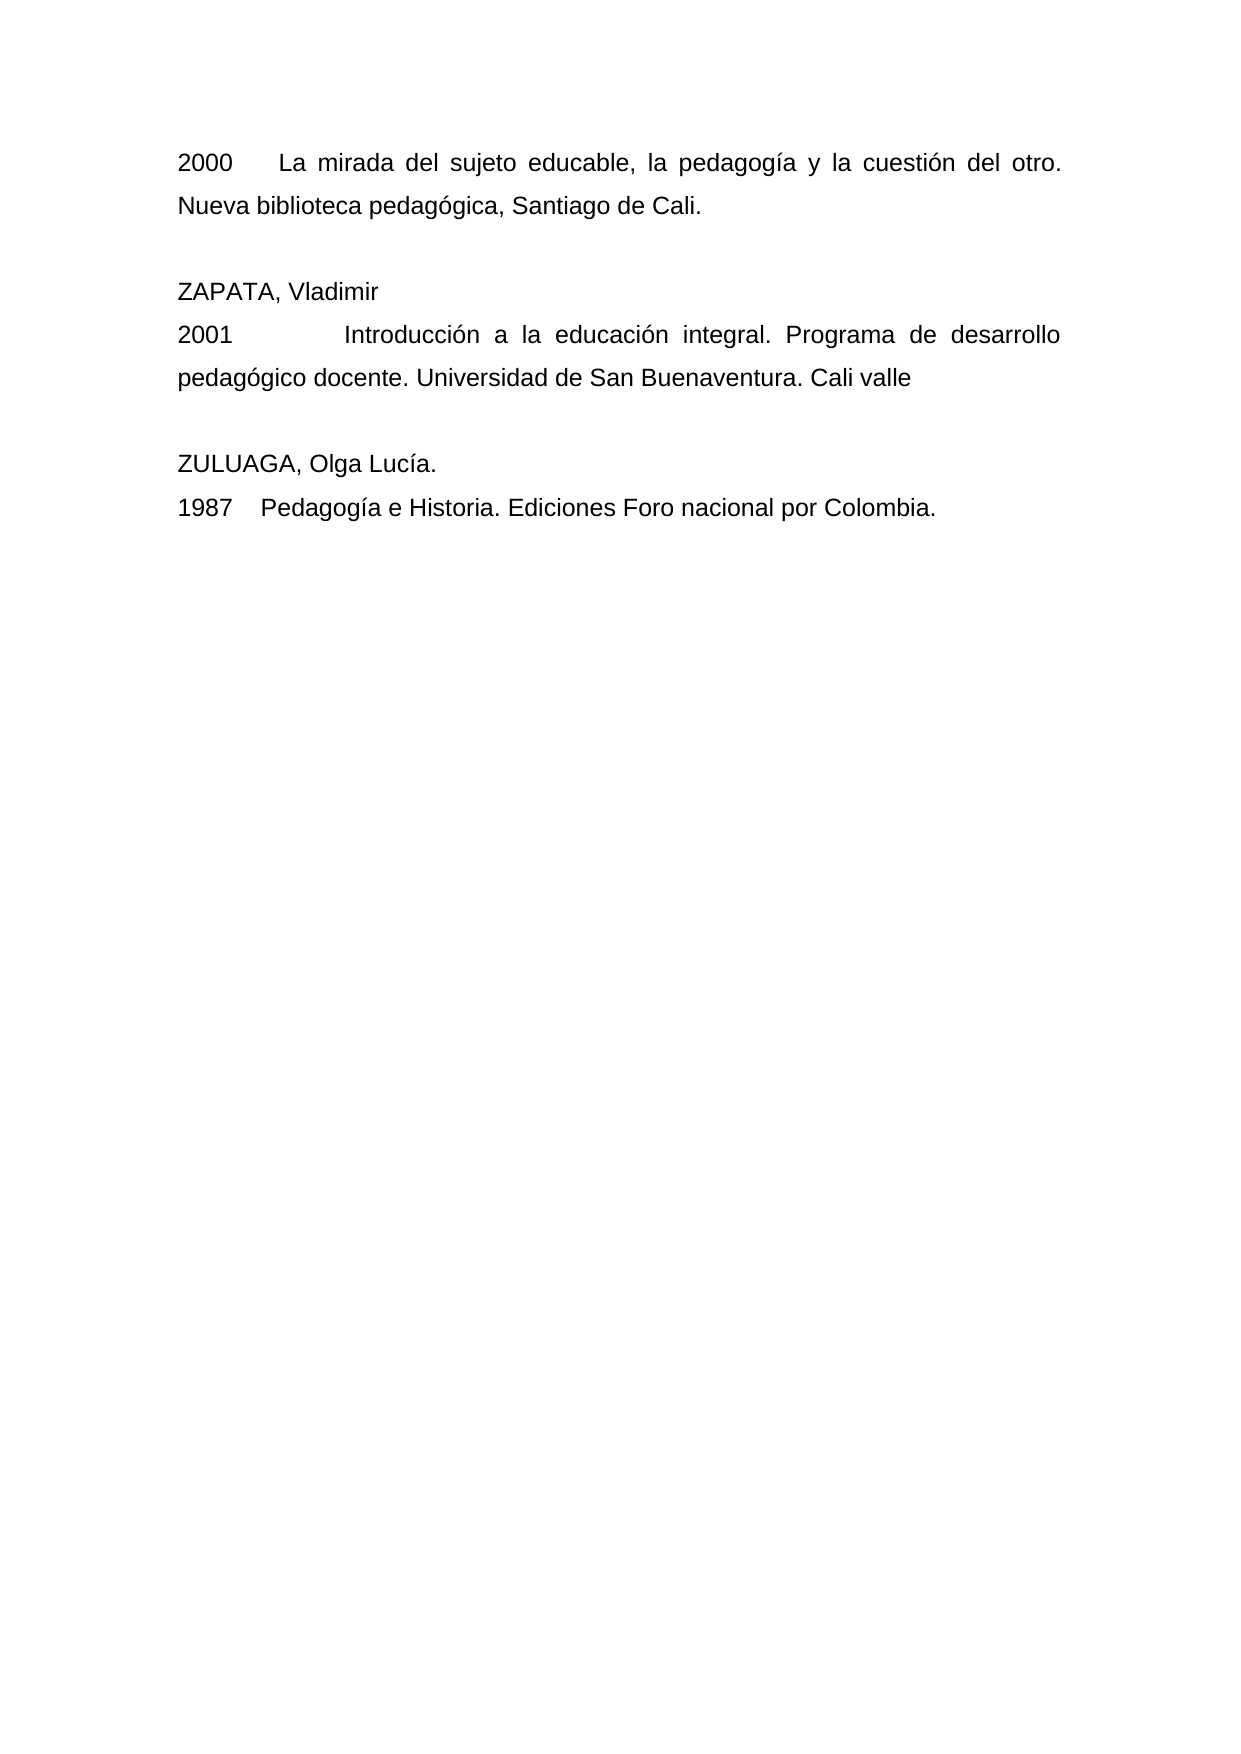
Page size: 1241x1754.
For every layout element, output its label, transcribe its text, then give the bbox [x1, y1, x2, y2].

text ZAPATA, Vladimir [177, 277, 1063, 306]
text 2000 La mirada del sujeto educable, la pedagogía y la cuestión del otro. Nueva biblioteca pedagógica, Santiago de Cali. [177, 148, 1063, 219]
text 2001 Introducción a la educación integral. Programa de desarrollo pedagógico docente. Universidad de San Buenaventura. Cali valle [177, 320, 1063, 392]
text ZULUAGA, Olga Lucía. [177, 449, 1063, 478]
text 1987 Pedagogía e Historia. Ediciones Foro nacional por Colombia. [177, 493, 1063, 521]
